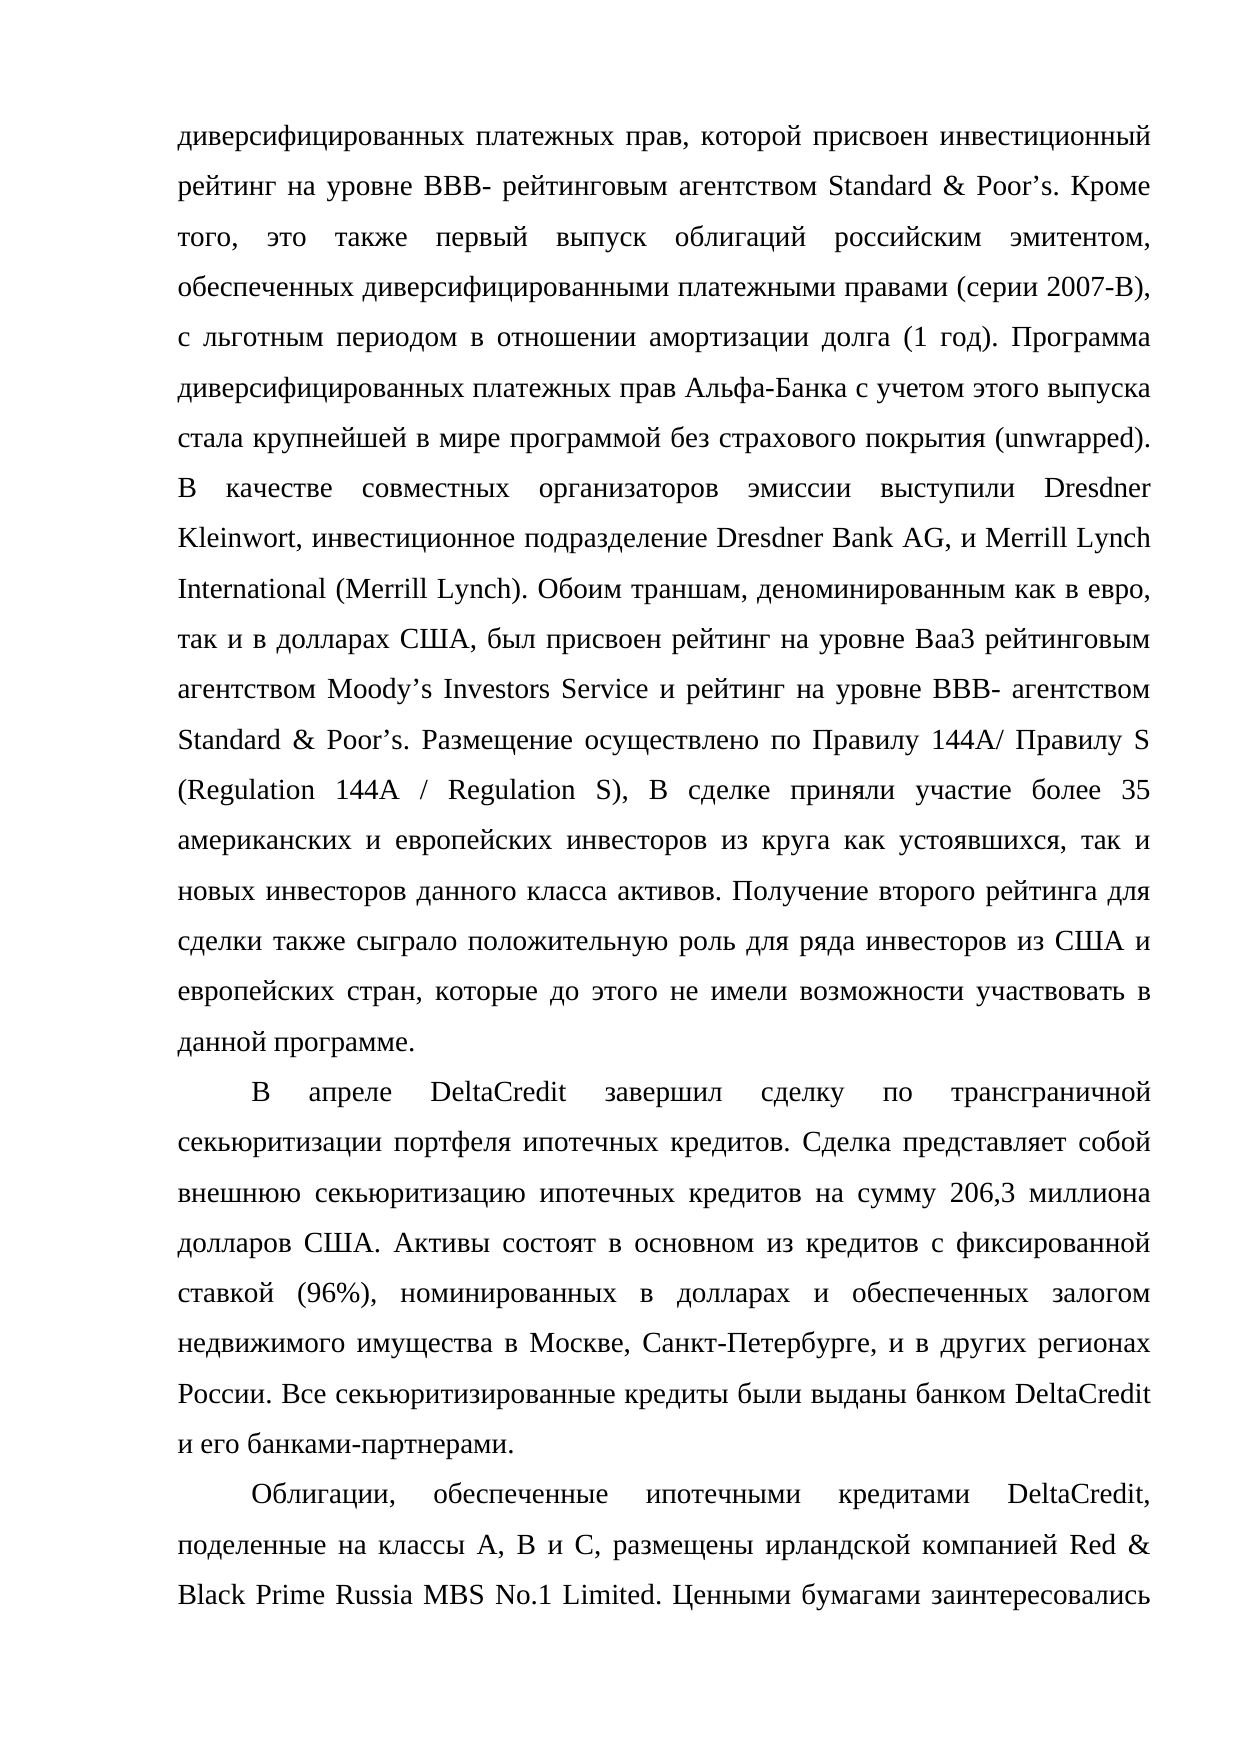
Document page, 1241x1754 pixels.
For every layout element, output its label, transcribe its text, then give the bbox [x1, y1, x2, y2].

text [177, 118, 1152, 1057]
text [177, 1477, 1152, 1611]
text В апреле DeltaCredit завершил сделку по трансграничной секьюритизации портфеля ипотечных кредитов. Сделка представляет собой внешнюю секьюритизацию ипотечных кредитов на сумму 206,3 миллиона долларов США. Активы состоят в основном из кредитов с фиксированной ставкой (96%), номинированных в долларах и обеспеченных залогом недвижимого имущества в Москве, Санкт-Петербурге, и в других регионах России. Все секьюритизированные кредиты были выданы банком DeltaCredit и его банками-партнерами. [177, 1074, 1152, 1460]
